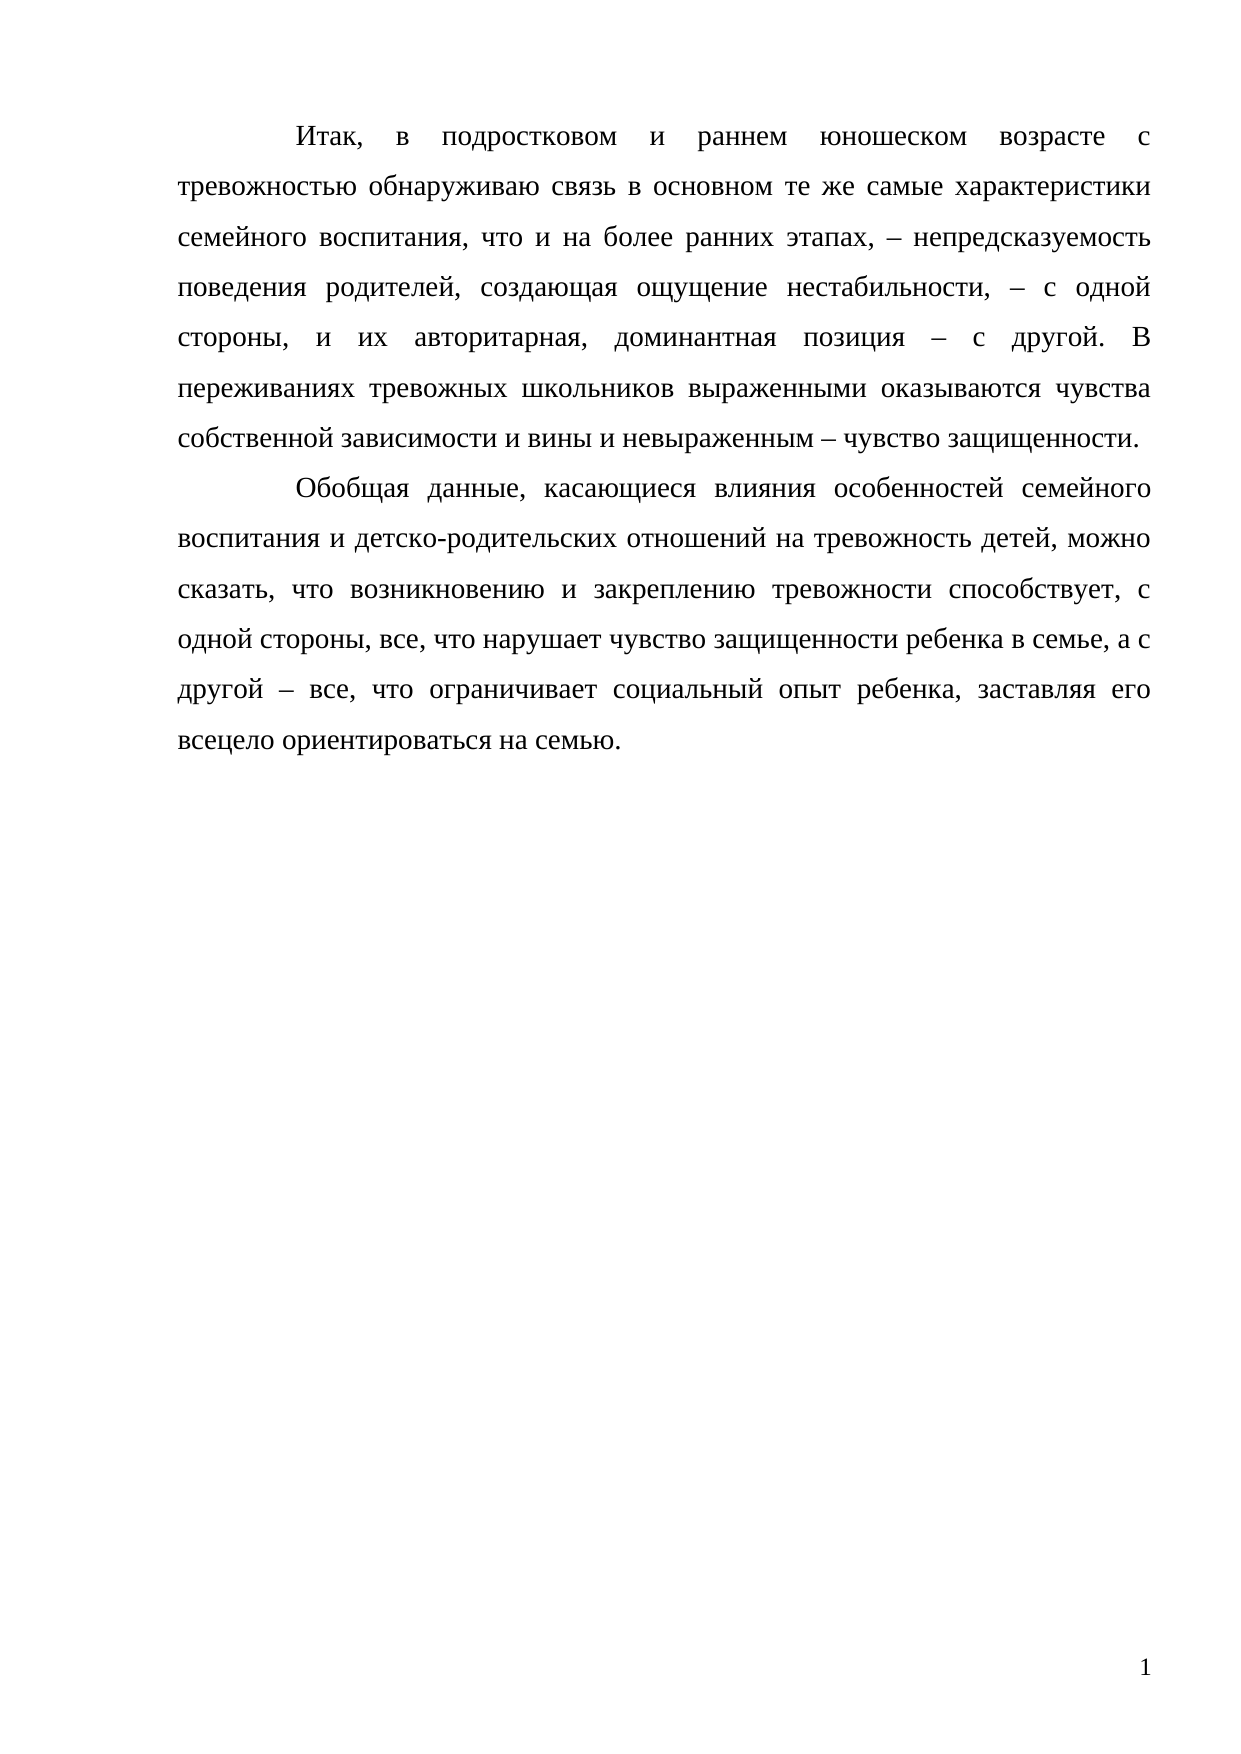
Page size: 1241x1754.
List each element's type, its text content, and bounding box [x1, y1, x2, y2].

text Обобщая данные, касающиеся влияния особенностей семейного воспитания и детско-родительских отношений на тревожность детей, можно сказать, что возникновению и закреплению тревожности способствует, с одной стороны, все, что нарушает чувство защищенности ребенка в семье, а с другой – все, что ограничивает социальный опыт ребенка, заставляя его всецело ориентироваться на семью. [177, 470, 1152, 755]
text Итак, в подростковом и раннем юношеском возрасте с тревожностью обнаруживаю связь в основном те же самые характеристики семейного воспитания, что и на более ранних этапах, – непредсказуемость поведения родителей, создающая ощущение нестабильности, – с одной стороны, и их авторитарная, доминантная позиция – с другой. В переживаниях тревожных школьников выраженными оказываются чувства собственной зависимости и вины и невыраженным – чувство защищенности. [177, 118, 1152, 453]
